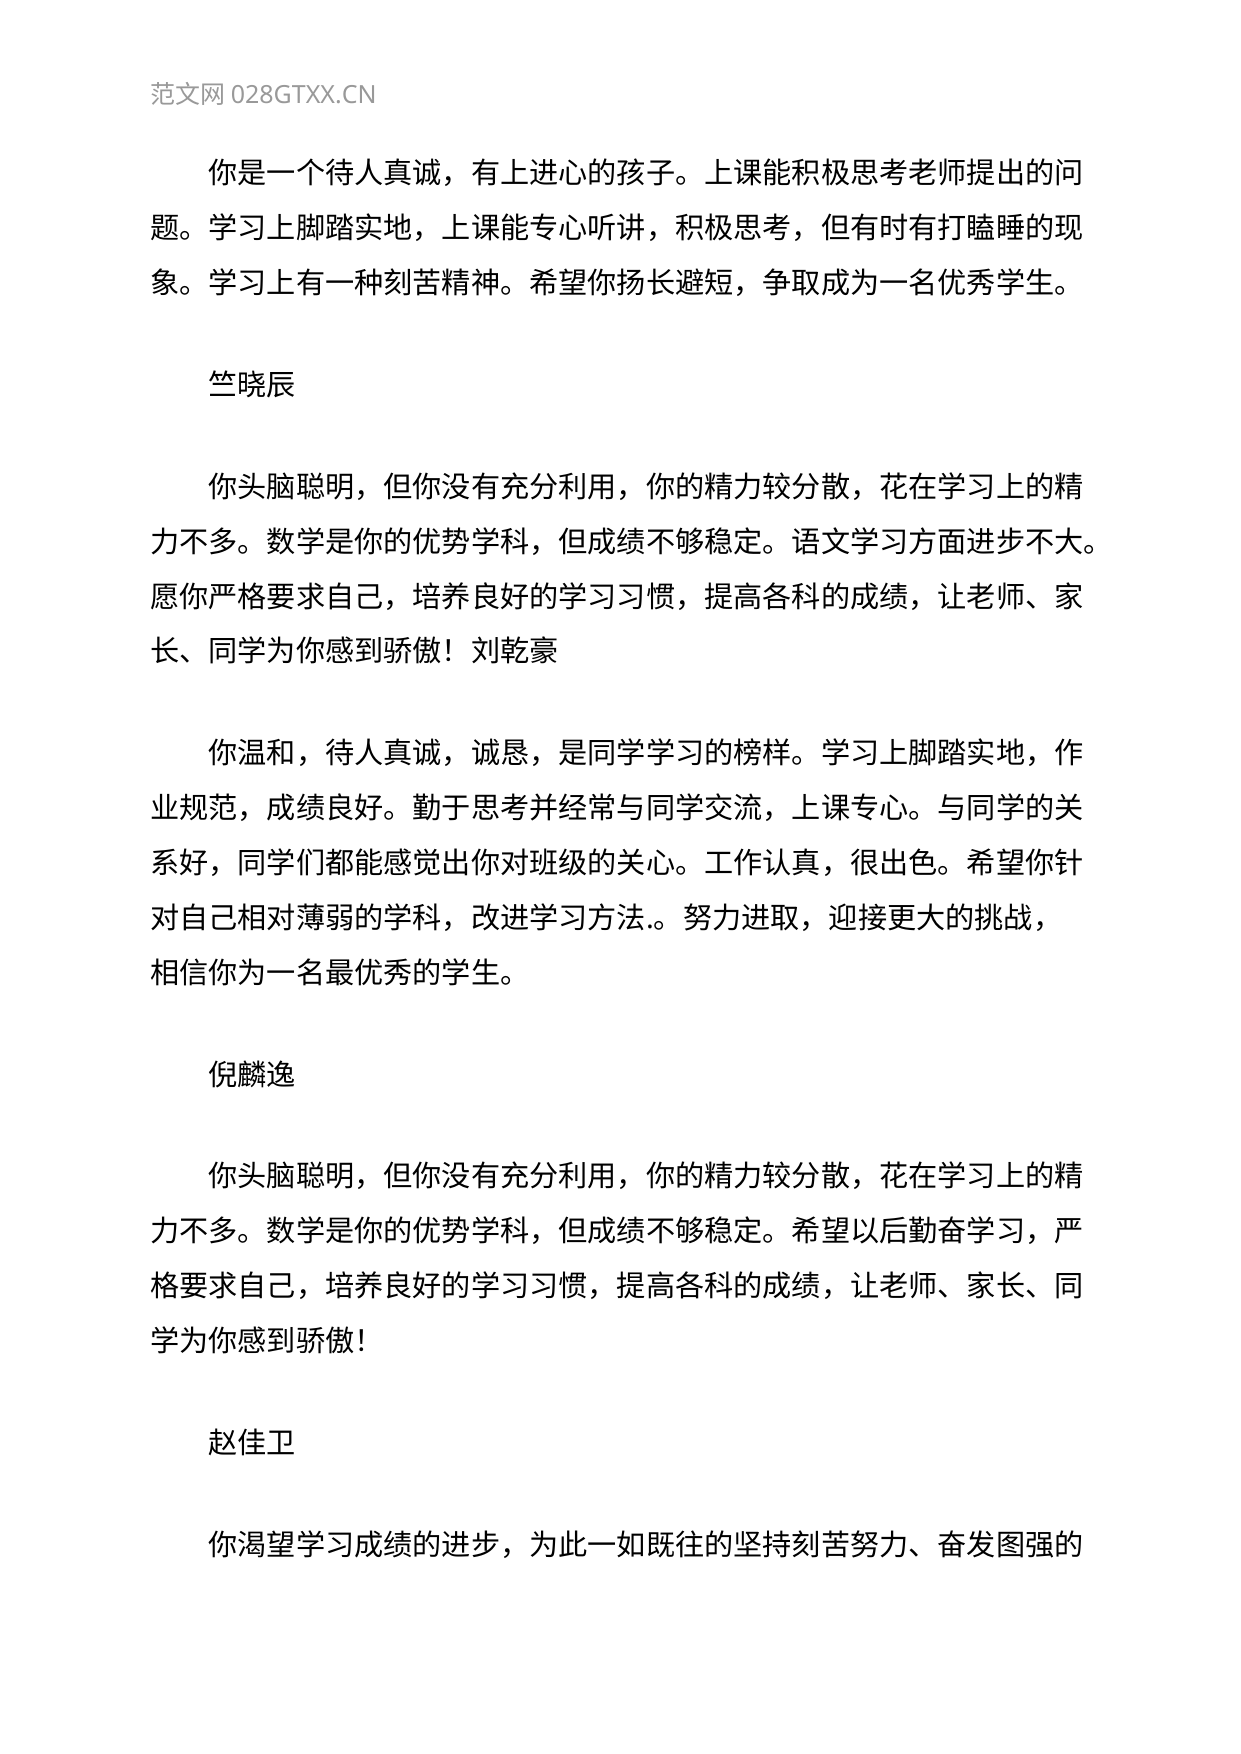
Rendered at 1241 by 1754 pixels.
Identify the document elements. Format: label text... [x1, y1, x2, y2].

text 你头脑聪明，但你没有充分利用，你的精力较分散，花在学习上的精力不多。数学是你的优势学科，但成绩不够稳定。语文学习方面进步不大。愿你严格要求自己，培养良好的学习习惯，提高各科的成绩，让老师、家长、同学为你感到骄傲！刘乾豪 [150, 463, 1090, 670]
text 倪麟逸 [150, 1051, 1090, 1093]
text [150, 1521, 1090, 1563]
text 竺晓辰 [150, 362, 1090, 404]
text 你是一个待人真诚，有上进心的孩子。上课能积极思考老师提出的问题。学习上脚踏实地，上课能专心听讲，积极思考，但有时有打瞌睡的现象。学习上有一种刻苦精神。希望你扬长避短，争取成为一名优秀学生。 [150, 150, 1090, 302]
text 你温和，待人真诚，诚恳，是同学学习的榜样。学习上脚踏实地，作业规范，成绩良好。勤于思考并经常与同学交流，上课专心。与同学的关系好，同学们都能感觉出你对班级的关心。工作认真，很出色。希望你针对自己相对薄弱的学科，改进学习方法.。努力进取，迎接更大的挑战，相信你为一名最优秀的学生。 [150, 730, 1090, 992]
text 你头脑聪明，但你没有充分利用，你的精力较分散，花在学习上的精力不多。数学是你的优势学科，但成绩不够稳定。希望以后勤奋学习，严格要求自己，培养良好的学习习惯，提高各科的成绩，让老师、家长、同学为你感到骄傲！ [150, 1153, 1090, 1360]
text 赵佳卫 [150, 1419, 1090, 1462]
